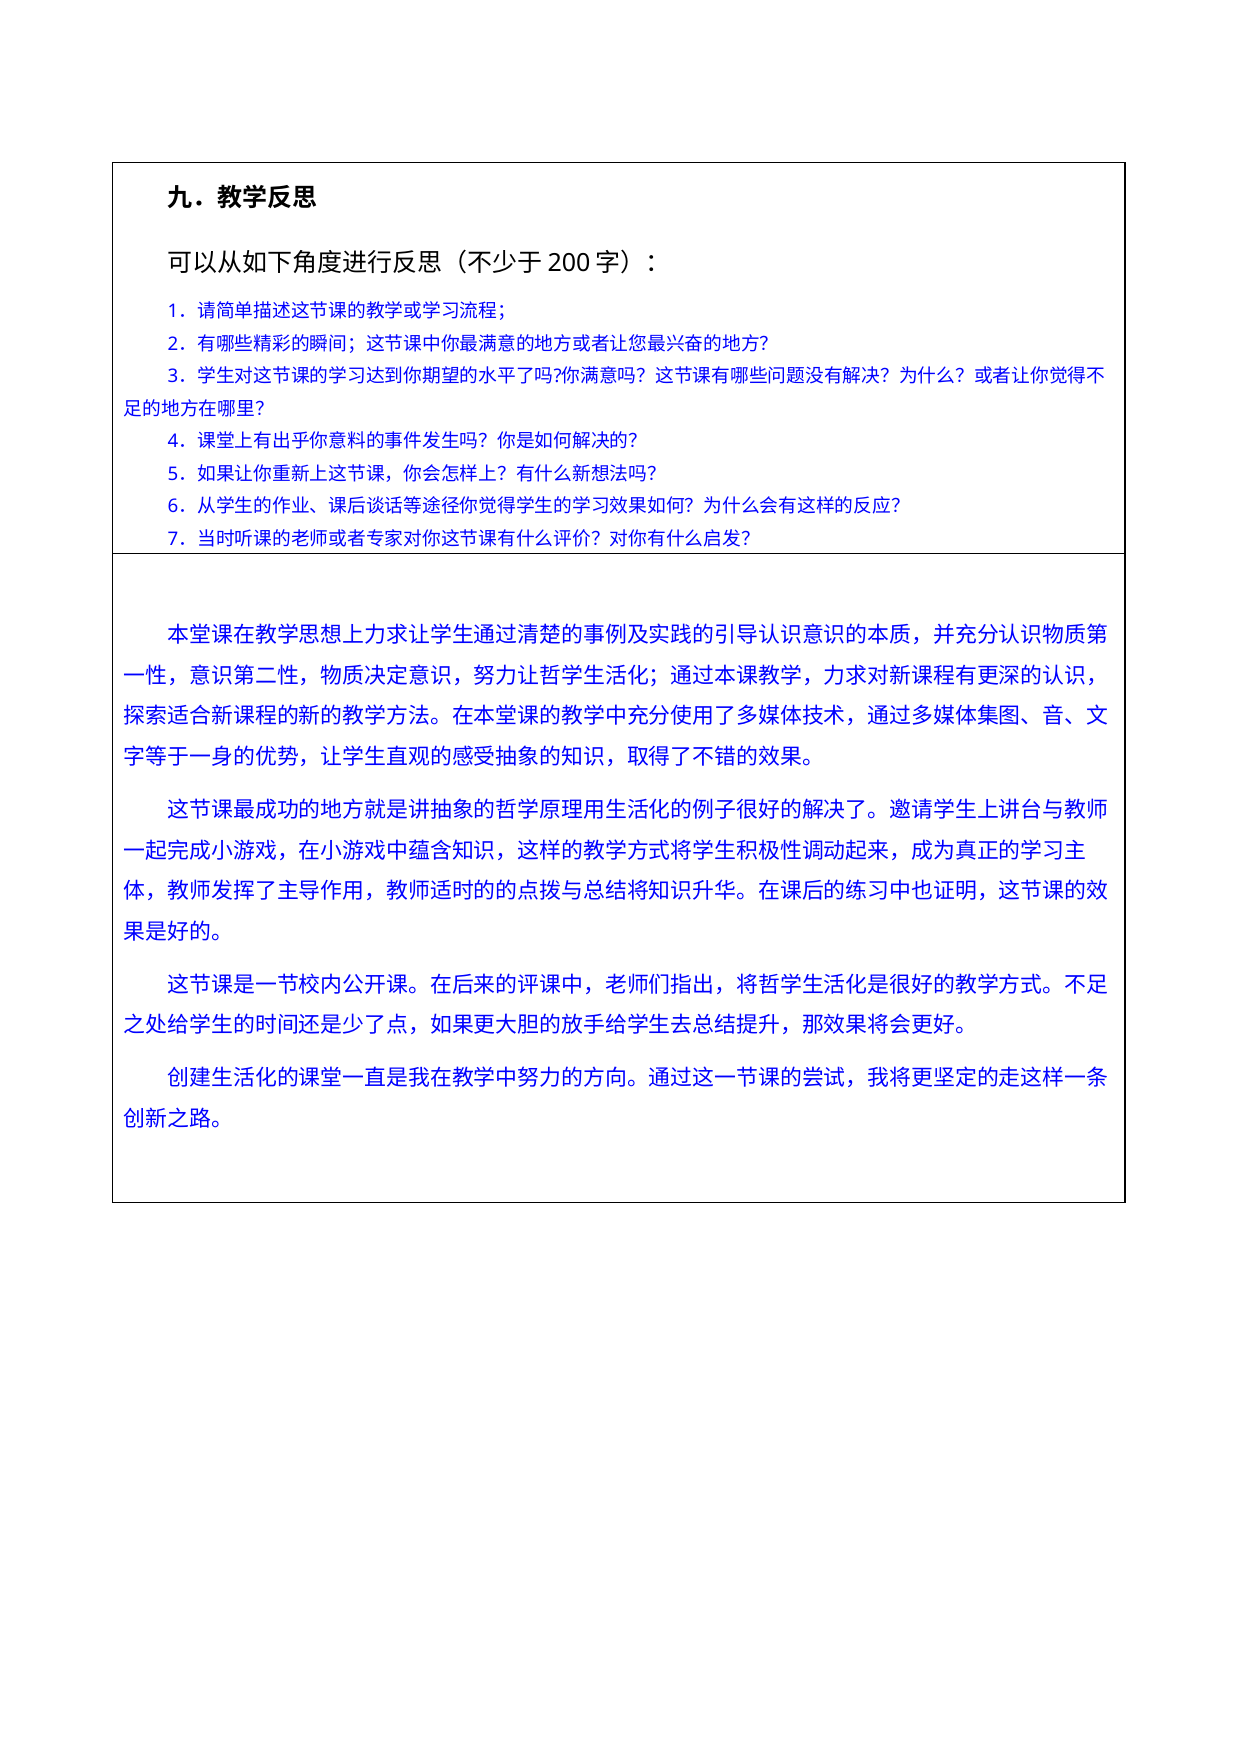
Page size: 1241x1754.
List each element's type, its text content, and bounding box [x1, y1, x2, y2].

table_cell 本堂课在教学思想上力求让学生通过清楚的事例及实践的引导认识意识的本质，并充分认识物质第一性，意识第二性，物质决定意识，努力让哲学生活化；通过本课教学，力求对新课程有更深的认识，探索适合新课程的新的教学方法。在本堂课的教学中充分使用了多媒体技术，通过多媒体集图、音、文字等于一身的优势，让学生直观的感受抽象的知识，取得了不错的效果。 这节课最成功的地方就是讲抽象的哲学原理用生活化的例子很好的解决了。邀请学生上讲台与教师一起完成小游戏，在小游戏中蕴含知识，这样的教学方式将学生积极性调动起来，成为真正的学习主体，教师发挥了主导作用，教师适时的的点拨与总结将知识升华。在课后的练习中也证明，这节课的效果是好的。 这节课是一节校内公开课。在后来的评课中，老师们指出，将哲学生活化是很好的教学方式。不足之处给学生的时间还是少了点，如果更大胆的放手给学生去总结提升，那效果将会更好。 创建生活化的课堂一直是我在教学中努力的方向。通过这一节课的尝试，我将更坚定的走这样一条创新之路。 [113, 554, 1124, 1202]
table_cell 九．教学反思 可以从如下角度进行反思（不少于200字）： 1．请简单描述这节课的教学或学习流程； 2．有哪些精彩的瞬间；这节课中你最满意的地方或者让您最兴奋的地方？ 3．学生对这节课的学习达到你期望的水平了吗?你满意吗？这节课有哪些问题没有解决？为什么？或者让你觉得不足的地方在哪里？ 4．课堂上有出乎你意料的事件发生吗？你是如何解决的？ 5．如果让你重新上这节课，你会怎样上？有什么新想法吗？ 6．从学生的作业、课后谈话等途径你觉得学生的学习效果如何？为什么会有这样的反应？ 7．当时听课的老师或者专家对你这节课有什么评价？对你有什么启发？ [113, 163, 1124, 553]
